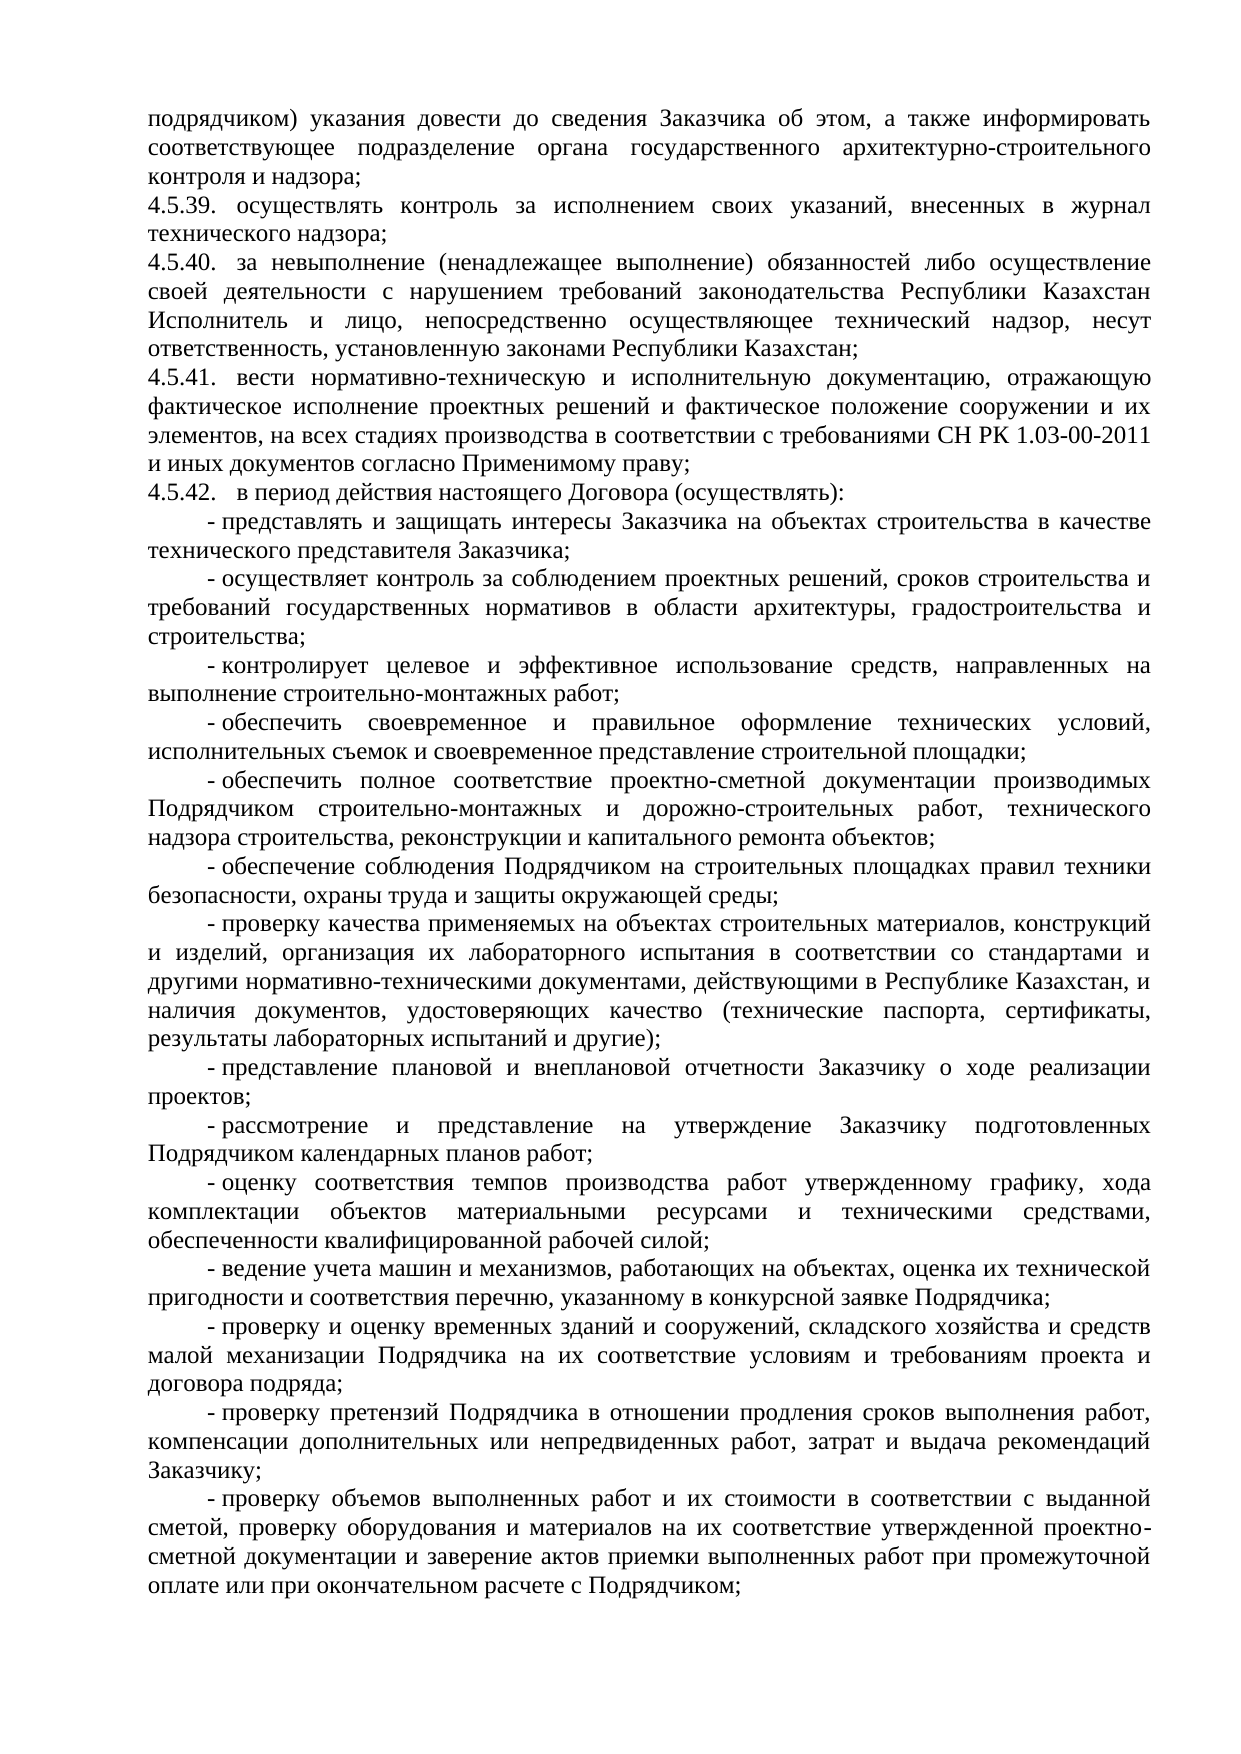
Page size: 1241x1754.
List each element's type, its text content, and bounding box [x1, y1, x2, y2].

list - проверку качества применяемых на объектах строительных материалов, конструкций и изделий, организация их лабораторного испытания в соответствии со стандартами и другими нормативно-техническими документами, действующими в Республике Казахстан, и наличия документов, удостоверяющих качество (технические паспорта, сертификаты, результаты лабораторных испытаний и другие); [148, 908, 1152, 1052]
list - рассмотрение и представление на утверждение Заказчику подготовленных Подрядчиком календарных планов работ; [148, 1110, 1152, 1167]
list - обеспечить своевременное и правильное оформление технических условий, исполнительных съемок и своевременное представление строительной площадки; [148, 707, 1152, 765]
list осуществлять контроль за исполнением своих указаний, внесенных в журнал технического надзора; [148, 190, 1152, 247]
list вести нормативно-техническую и исполнительную документацию, отражающую фактическое исполнение проектных решений и фактическое положение сооружении и их элементов, на всех стадиях производства в соответствии с требованиями СН РК 1.03-00-2011 и иных документов согласно Применимому праву; [148, 362, 1152, 477]
list - обеспечение соблюдения Подрядчиком на строительных площадках правил техники безопасности, охраны труда и защиты окружающей среды; [148, 851, 1152, 908]
list - осуществляет контроль за соблюдением проектных решений, сроков строительства и требований государственных нормативов в области архитектуры, градостроительства и строительства; [148, 563, 1152, 650]
list - проверку претензий Подрядчика в отношении продления сроков выполнения работ, компенсации дополнительных или непредвиденных работ, затрат и выдача рекомендаций Заказчику; [148, 1397, 1152, 1483]
list - обеспечить полное соответствие проектно-сметной документации производимых Подрядчиком строительно-монтажных и дорожно-строительных работ, технического надзора строительства, реконструкции и капитального ремонта объектов; [148, 765, 1152, 851]
list - проверку и оценку временных зданий и сооружений, складского хозяйства и средств малой механизации Подрядчика на их соответствие условиям и требованиям проекта и договора подряда; [148, 1311, 1152, 1397]
list - оценку соответствия темпов производства работ утвержденному графику, хода комплектации объектов материальными ресурсами и техническими средствами, обеспеченности квалифицированной рабочей силой; [148, 1167, 1152, 1253]
list - контролирует целевое и эффективное использование средств, направленных на выполнение строительно-монтажных работ; [148, 650, 1152, 707]
list - ведение учета машин и механизмов, работающих на объектах, оценка их технической пригодности и соответствия перечню, указанному в конкурсной заявке Подрядчика; [148, 1253, 1152, 1311]
list - представлять и защищать интересы Заказчика на объектах строительства в качестве технического представителя Заказчика; [148, 506, 1152, 563]
list - представление плановой и внеплановой отчетности Заказчику о ходе реализации проектов; [148, 1052, 1152, 1110]
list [148, 103, 1152, 190]
list в период действия настоящего Договора (осуществлять): [148, 477, 1152, 506]
list - проверку объемов выполненных работ и их стоимости в соответствии с выданной сметой, проверку оборудования и материалов на их соответствие утвержденной проектно-сметной документации и заверение актов приемки выполненных работ при промежуточной оплате или при окончательном расчете с Подрядчиком; [148, 1483, 1152, 1598]
list за невыполнение (ненадлежащее выполнение) обязанностей либо осуществление своей деятельности с нарушением требований законодательства Республики Казахстан Исполнитель и лицо, непосредственно осуществляющее технический надзор, несут ответственность, установленную законами Республики Казахстан; [148, 247, 1152, 362]
